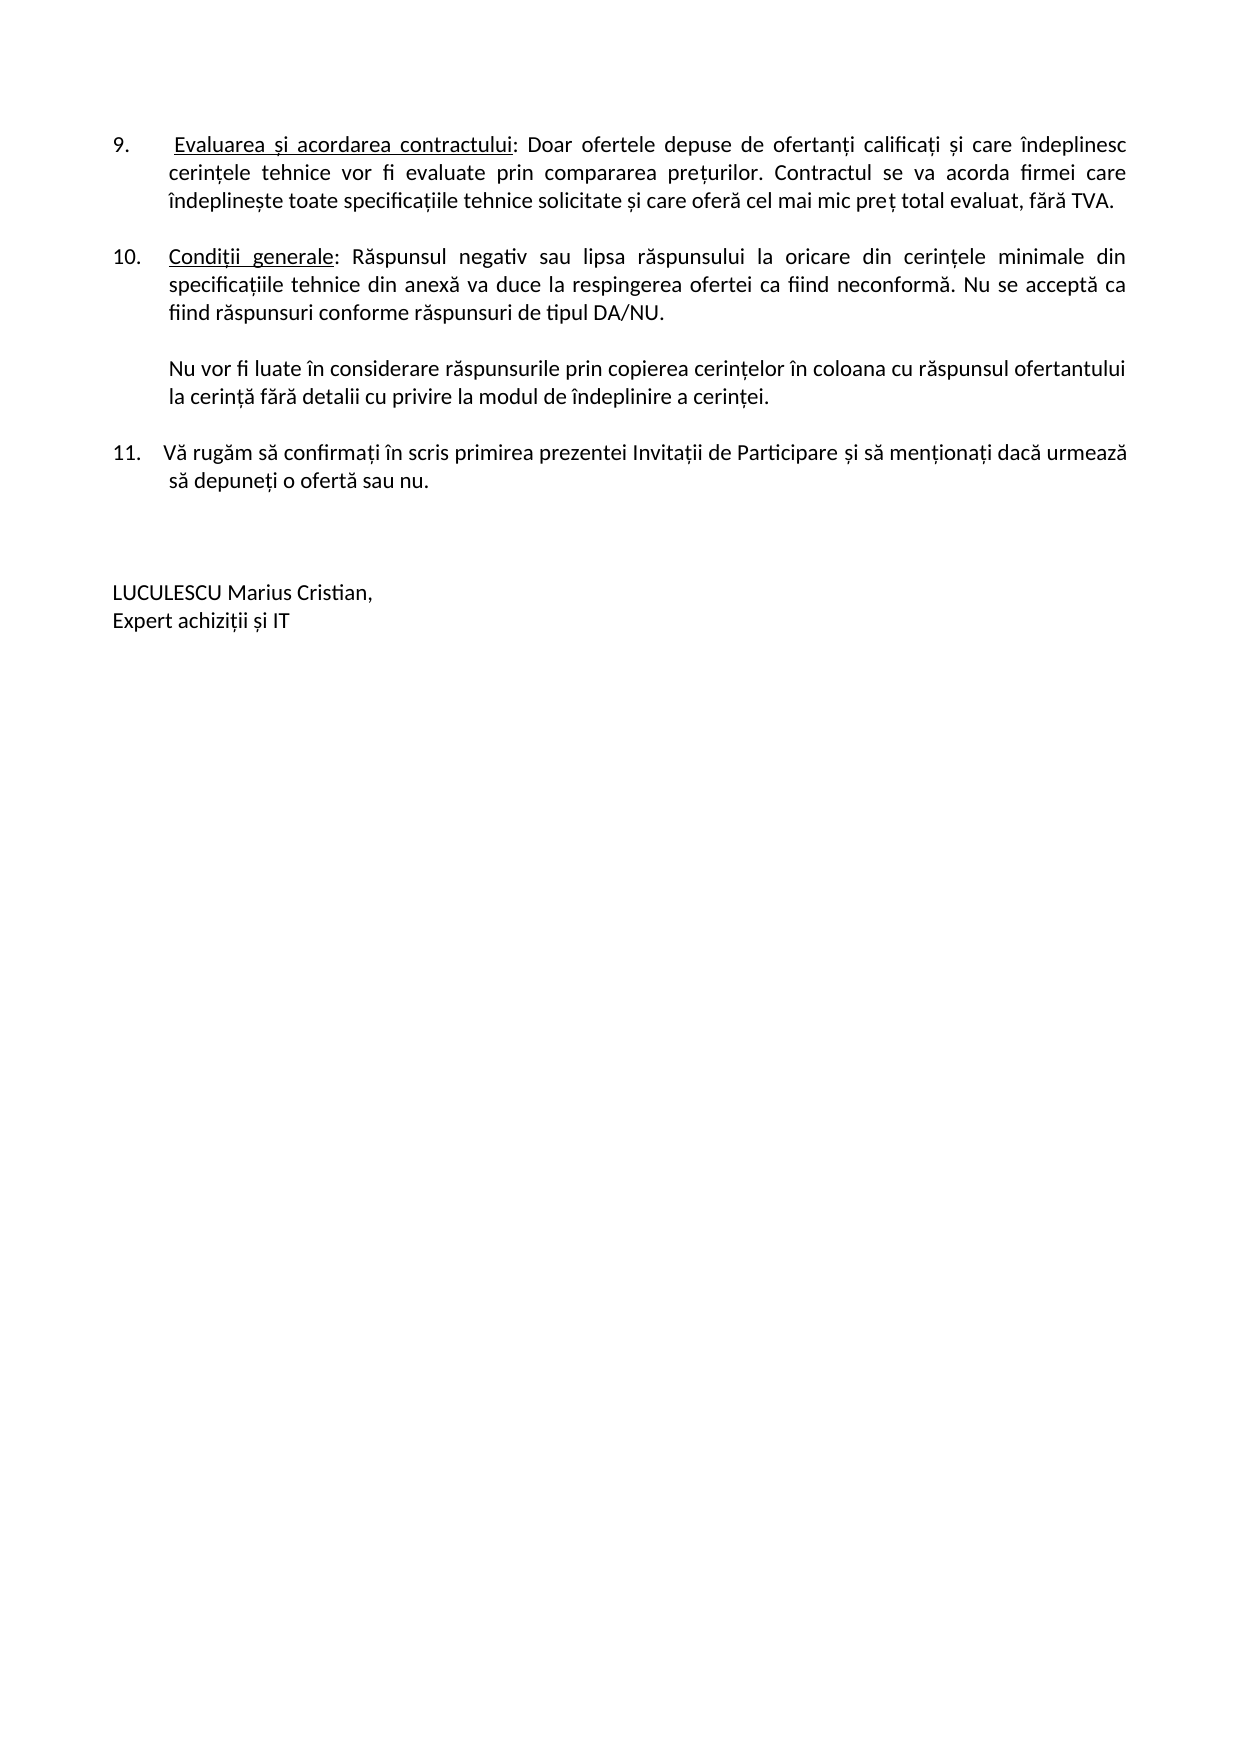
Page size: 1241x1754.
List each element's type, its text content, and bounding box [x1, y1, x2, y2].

text Expert achiziții și IT [112, 606, 1128, 634]
text 11. Vă rugăm să confirmaţi în scris primirea prezentei Invitații de Participare şi să menţionaţi dacă urmează să depuneţi o ofertă sau nu. [112, 438, 1128, 494]
text Nu vor fi luate în considerare răspunsurile prin copierea cerințelor în coloana cu răspunsul ofertantului la cerință fără detalii cu privire la modul de îndeplinire a cerinței. [169, 354, 1128, 410]
text 10. Condiții generale: Răspunsul negativ sau lipsa răspunsului la oricare din cerințele minimale din specificațiile tehnice din anexă va duce la respingerea ofertei ca fiind neconformă. Nu se acceptă ca fiind răspunsuri conforme răspunsuri de tipul DA/NU. [112, 242, 1128, 326]
text LUCULESCU Marius Cristian, [112, 578, 1128, 606]
text 9. Evaluarea şi acordarea contractului: Doar ofertele depuse de ofertanți calificați și care îndeplinesc cerințele tehnice vor fi evaluate prin compararea preţurilor. Contractul se va acorda firmei care îndeplinește toate specificațiile tehnice solicitate și care oferă cel mai mic preţ total evaluat, fără TVA. [112, 130, 1128, 214]
